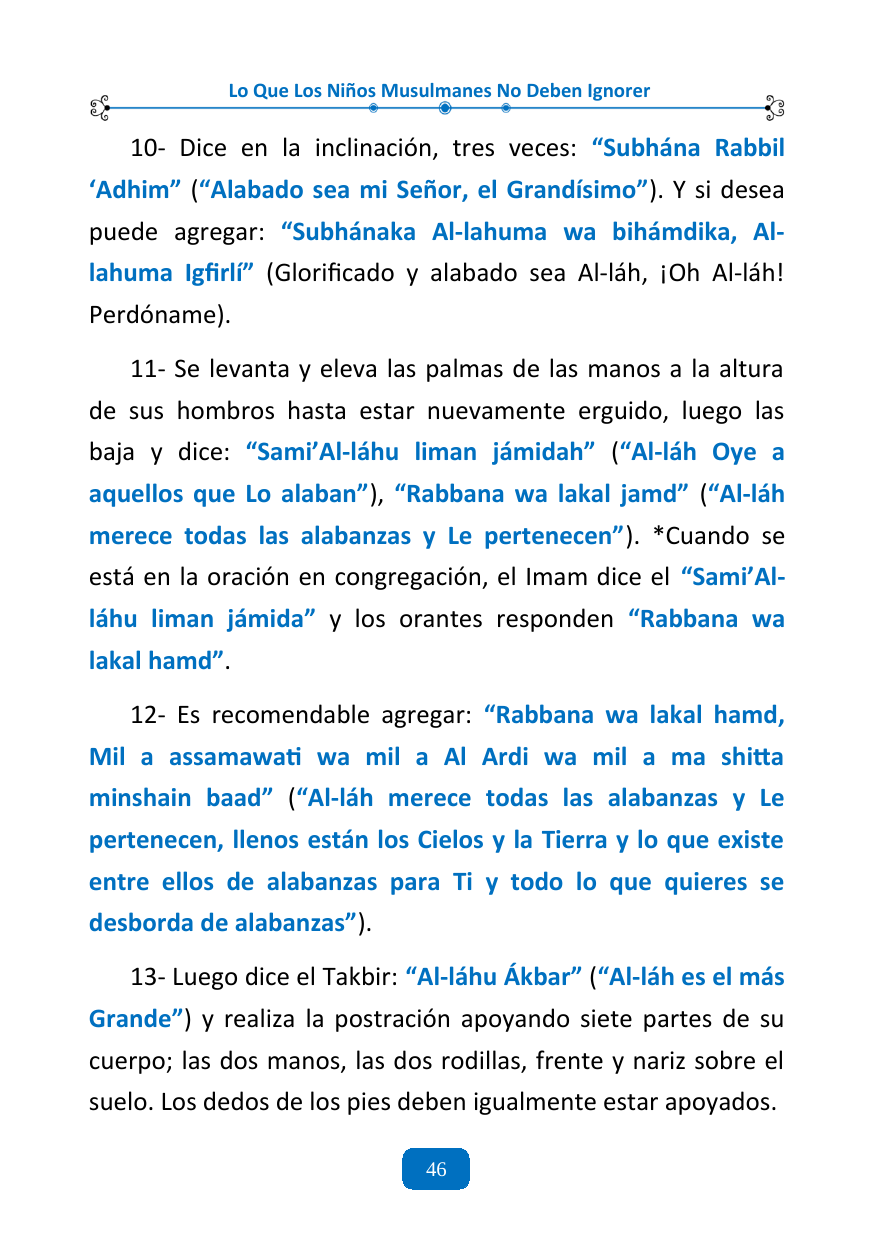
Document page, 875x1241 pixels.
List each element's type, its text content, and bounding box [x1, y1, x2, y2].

picture [88, 91, 786, 124]
text 11- Se levanta y eleva las palmas de las manos a la altura de sus hombros hasta estar nuevamente erguido, luego las baja y dice: “Sami’Al-láhu liman jámidah” (“Al-láh Oye a aquellos que Lo alaban”), “Rabbana wa lakal jamd” (“Al-láh merece todas las alabanzas y Le pertenecen”). *Cuando se está en la oración en congregación, el Imam dice el “Sami’Al-láhu liman jámida” y los orantes responden “Rabbana wa lakal hamd”. [89, 344, 785, 677]
text 13- Luego dice el Takbir: “Al-láhu Ákbar” (“Al-láh es el más Grande”) y realiza la postración apoyando siete partes de su cuerpo; las dos manos, las dos rodillas, frente y nariz sobre el suelo. Los dedos de los pies deben igualmente estar apoyados. [89, 952, 785, 1119]
text 12- Es recomendable agregar: “Rabbana wa lakal hamd, Mil a assamawati wa mil a Al Ardi wa mil a ma shitta minshain baad” (“Al-láh merece todas las alabanzas y Le pertenecen, llenos están los Cielos y la Tierra y lo que existe entre ellos de alabanzas para Ti y todo lo que quieres se desborda de alabanzas”). [89, 690, 785, 940]
text 10- Dice en la inclinación, tres veces: “Subhána Rabbil ‘Adhim” (“Alabado sea mi Señor, el Grandísimo”). Y si desea puede agregar: “Subhánaka Al-lahuma wa bihámdika, Al-lahuma Igfirlí” (Glorificado y alabado sea Al-láh, ¡Oh Al-láh! Perdóname). [89, 123, 785, 332]
